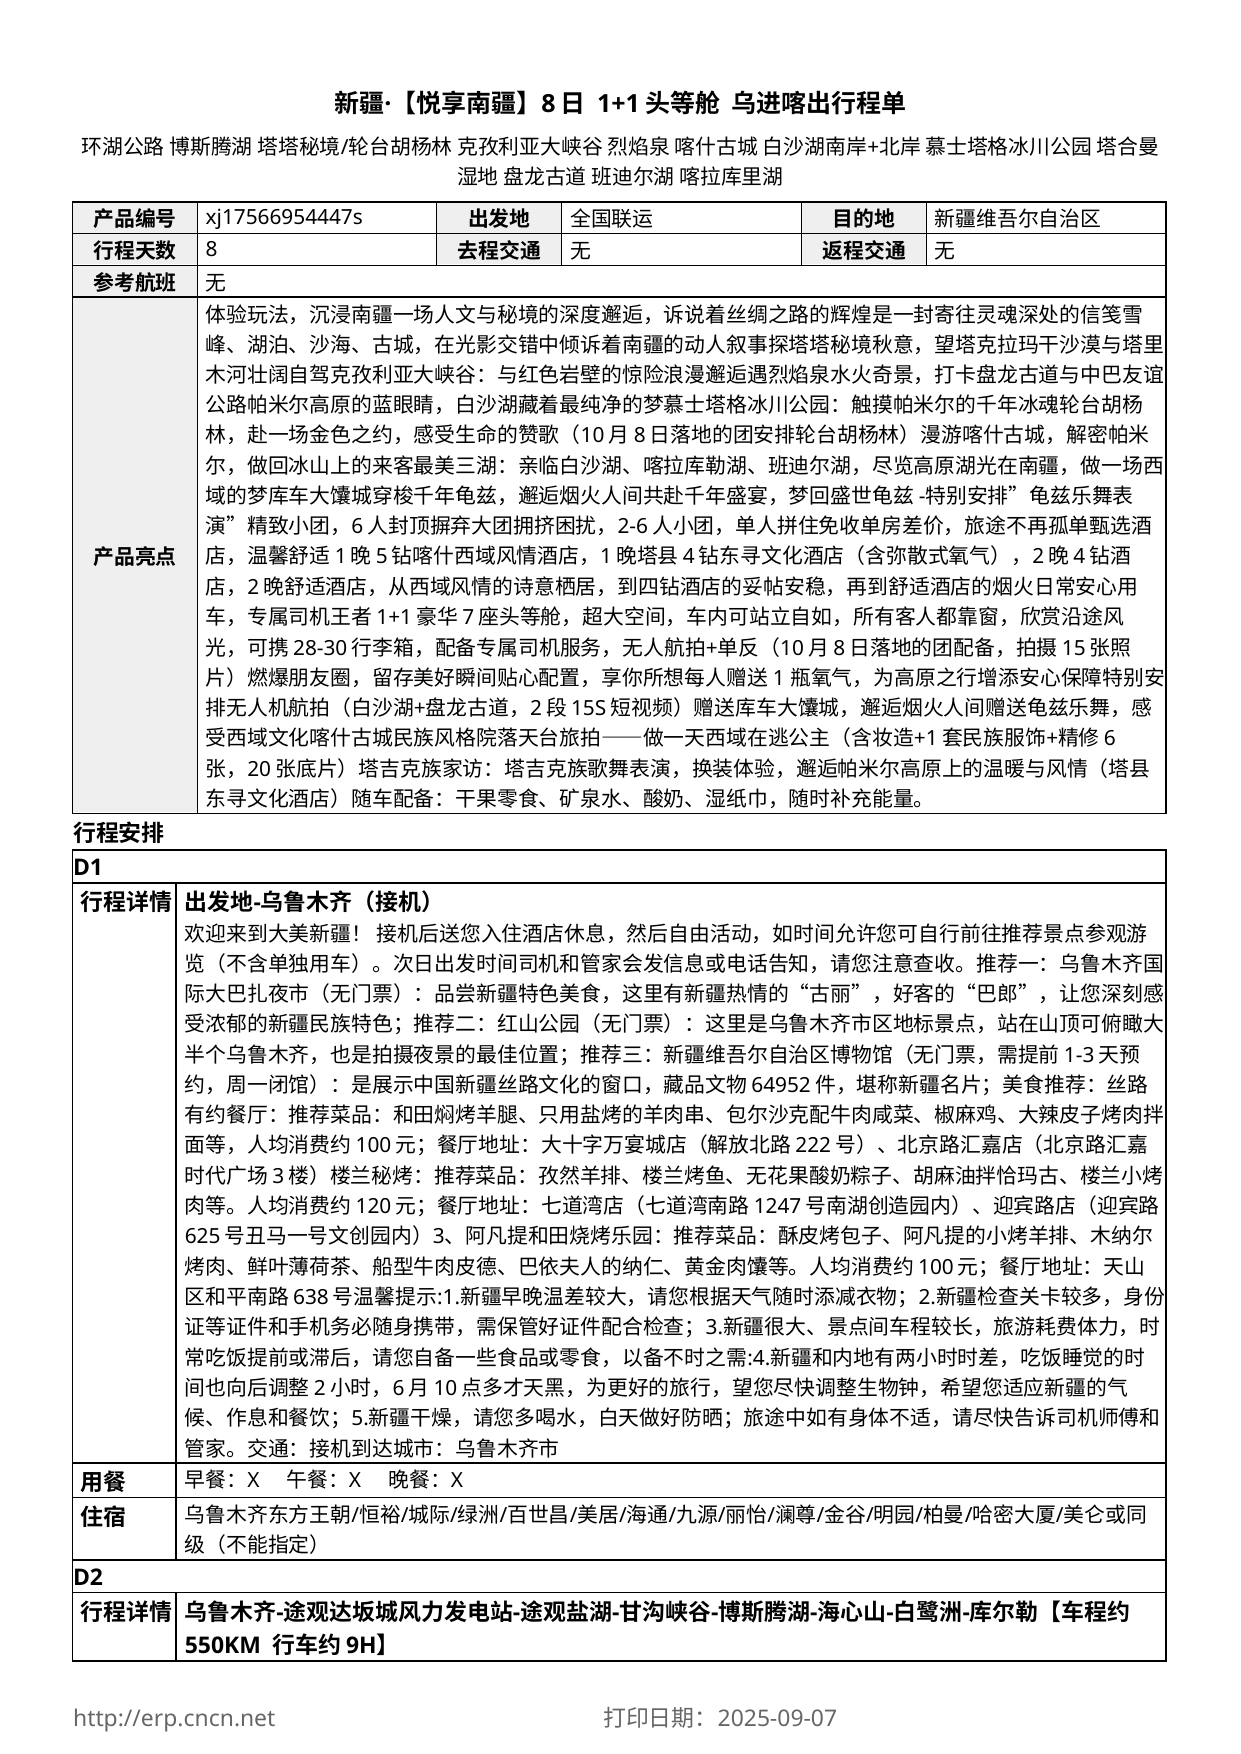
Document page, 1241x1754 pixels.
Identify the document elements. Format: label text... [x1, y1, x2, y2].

text 行程安排 [73, 815, 1167, 848]
table_header D1 [73, 851, 1165, 882]
table_cell 体验玩法，沉浸南疆 [198, 298, 1165, 812]
table_header 全国联运 [562, 203, 801, 233]
table_header 目的地 [802, 203, 926, 233]
table_cell 无 [198, 266, 1165, 296]
table_cell 无 [562, 234, 801, 264]
table_header 产品编号 [73, 203, 197, 233]
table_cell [177, 1593, 1165, 1660]
table_cell 住宿 [73, 1498, 175, 1559]
table_header 新疆维吾尔自治区 [927, 203, 1165, 233]
table_cell 产品亮点 [73, 298, 197, 812]
text 环湖公路 博斯腾湖 塔塔秘境/轮台胡杨林 克孜利亚大峡谷 烈焰泉 喀什古城 白沙湖南岸+北岸 慕士塔格冰川公园 塔合曼湿地 盘龙古道 班迪尔湖 喀拉库里湖 [73, 130, 1167, 191]
table_header 出发地 [437, 203, 561, 233]
table_cell 8 [198, 234, 436, 264]
table_cell 出发地-乌鲁木齐（接机） 欢迎来到大美新疆！ 接机后送您入住酒店休息，然后自由活动，如时间允许您可自行前往推荐景点参观游览（不含单独用车）。次日出发时间司机和管家会发信息或电话告知，请您注意查收。 [177, 884, 1165, 1462]
table_cell 行程详情 [73, 1593, 175, 1660]
table_cell 行程详情 [73, 884, 175, 1462]
table_cell 返程交通 [802, 234, 926, 264]
text 新疆·【悦享南疆】8日 1+1头等舱 乌进喀出行程单 [73, 83, 1167, 119]
table_cell 早餐：X 午餐：X 晚餐：X [177, 1464, 1165, 1497]
table_cell 去程交通 [437, 234, 561, 264]
table_cell 用餐 [73, 1464, 175, 1497]
table_cell D2 [73, 1561, 1165, 1592]
table_cell 行程天数 [73, 234, 197, 264]
table_header xj17566954447s [198, 203, 436, 233]
table_cell 无 [927, 234, 1165, 264]
table_cell 乌鲁木齐东方王朝/恒裕/城际/绿洲/百世昌/美居/海通/九源/丽怡/澜尊/金谷/明园/柏曼/哈密大厦/美仑或同级（不能指定） [177, 1498, 1165, 1559]
table_cell 参考航班 [73, 266, 197, 296]
